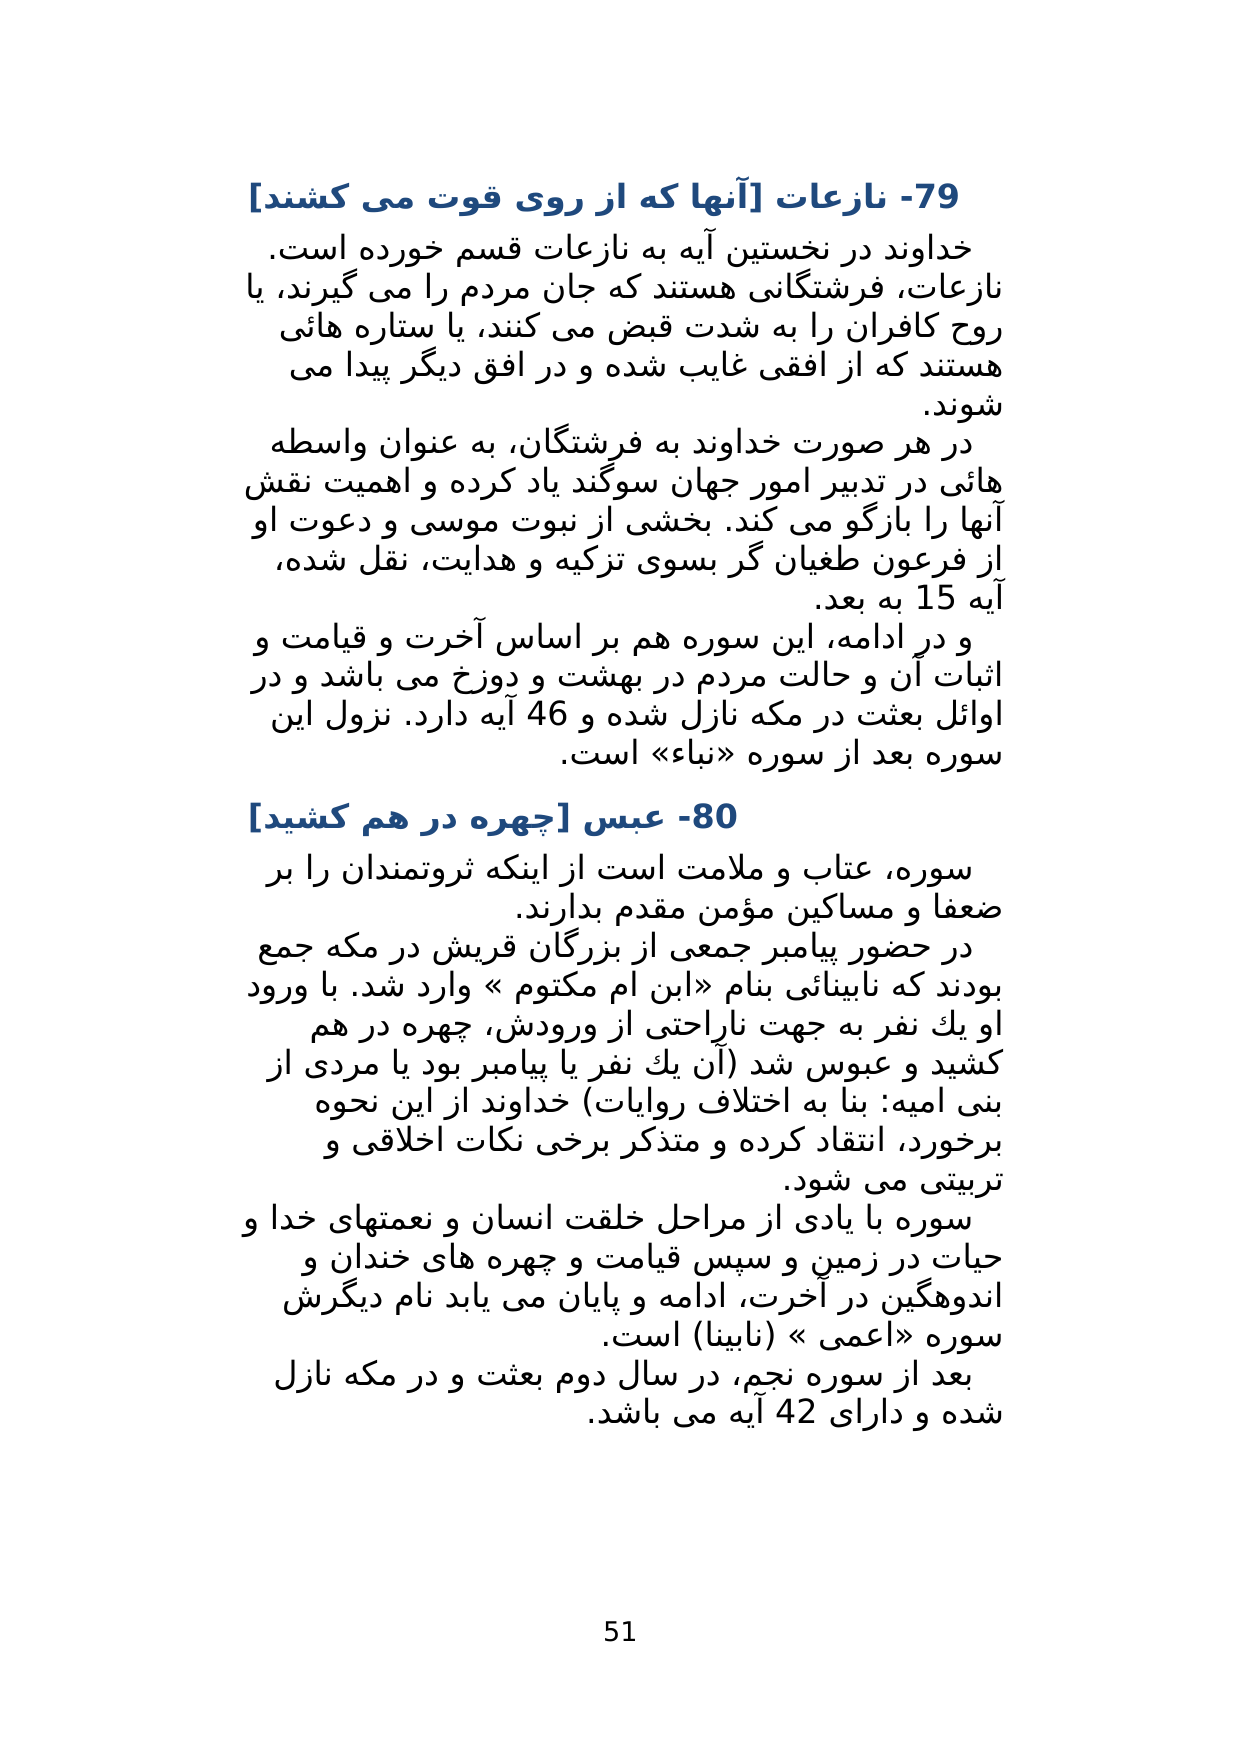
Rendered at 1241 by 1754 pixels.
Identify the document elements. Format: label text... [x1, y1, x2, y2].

subtitle 80- عبس [چهره در هم كشيد] [236, 797, 1004, 836]
text در هر صورت خداوند به فرشتگان، به عنوان واسطه هائى در تدبير امور جهان سوگند ياد كرده و اهميت نقش آنها را بازگو مى كند. بخشى از نبوت موسى و دعوت او از فرعون طغيان گر بسوى تزكيه و هدايت، نقل شده، آيه 15 به بعد. [236, 423, 1004, 617]
text بعد از سوره نجم، در سال دوم بعثت و در مكه نازل شده و داراى 42 آيه مى باشد. [236, 1354, 1004, 1432]
text در حضور پيامبر جمعى از بزرگان قريش در مكه جمع بودند كه نابينائى بنام «ابن ام مكتوم » وارد شد. با ورود او يك نفر به جهت ناراحتى از ورودش، چهره در هم كشيد و عبوس شد (آن يك نفر يا پيامبر بود يا مردى از بنى اميه: بنا به اختلاف روايات) خداوند از اين نحوه برخورد، انتقاد كرده و متذكر برخى نكات اخلاقى و تربيتى مى شود. [236, 927, 1004, 1198]
text سوره با يادى از مراحل خلقت انسان و نعمتهاى خدا و حيات در زمين و سپس قيامت و چهره هاى خندان و اندوهگين در آخرت، ادامه و پايان مى يابد نام ديگرش سوره «اعمى » (نابينا) است. [236, 1198, 1004, 1354]
text و در ادامه، اين سوره هم بر اساس آخرت و قيامت و اثبات آن و حالت مردم در بهشت و دوزخ مى باشد و در اوائل بعثت در مكه نازل شده و 46 آيه دارد. نزول اين سوره بعد از سوره «نباء» است. [236, 617, 1004, 772]
text خداوند در نخستين آيه به نازعات قسم خورده است. نازعات، فرشتگانى هستند كه جان مردم را مى گيرند، يا روح كافران را به شدت قبض مى كنند، يا ستاره هائى هستند كه از افقى غايب شده و در افق ديگر پيدا مى شوند. [236, 228, 1004, 423]
text سوره، عتاب و ملامت است از اينكه ثروتمندان را بر ضعفا و مساكين مؤمن مقدم بدارند. [236, 849, 1004, 927]
subtitle 79- نازعات [آنها كه از روى قوت مى كشند] [236, 177, 1004, 216]
